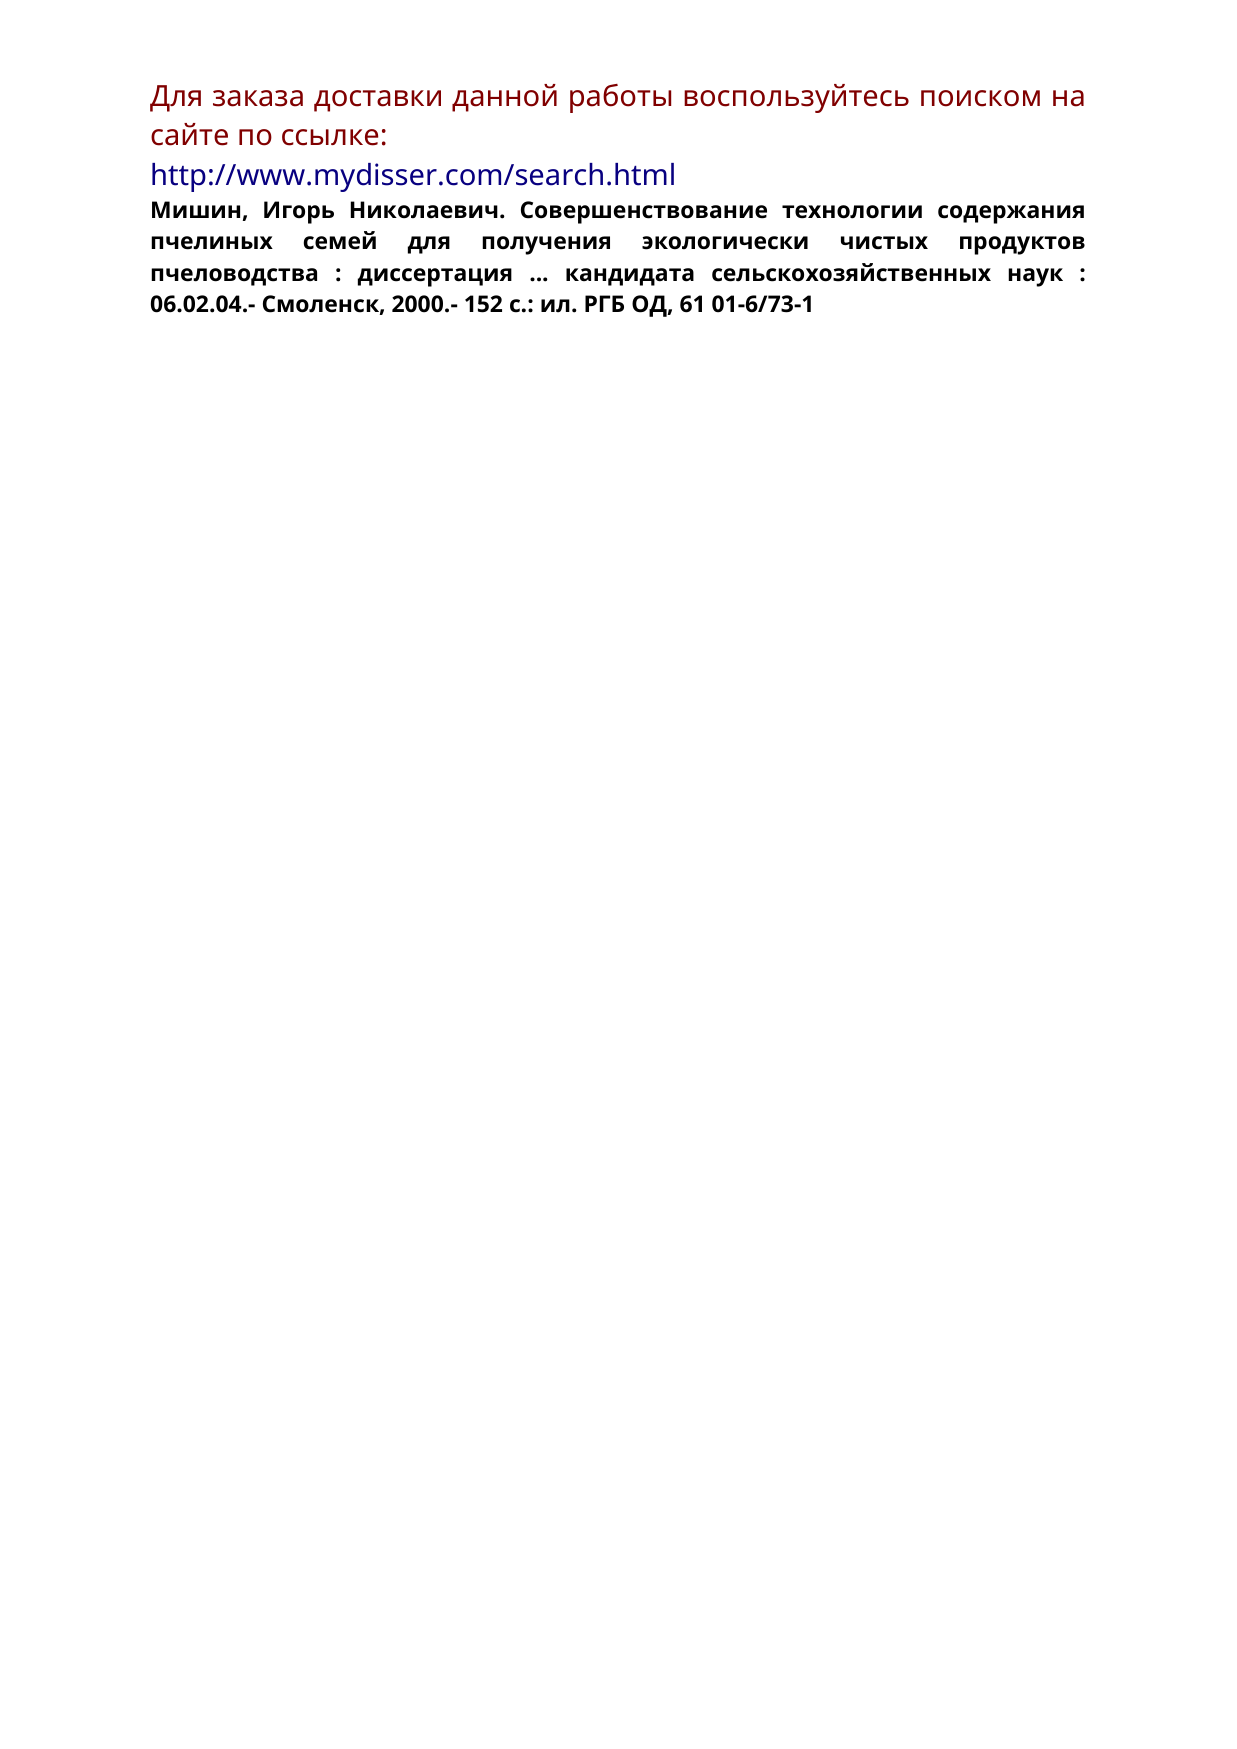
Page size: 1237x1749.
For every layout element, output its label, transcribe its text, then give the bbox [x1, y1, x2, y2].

text Мишин, Игорь Николаевич. Совершенствование технологии содержания пчелиных семей для получения экологически чистых продуктов пчеловодства : диссертация ... кандидата сельскохозяйственных наук : 06.02.04.- Смоленск, 2000.- 152 с.: ил. РГБ ОД, 61 01-6/73-1 [150, 194, 1086, 319]
